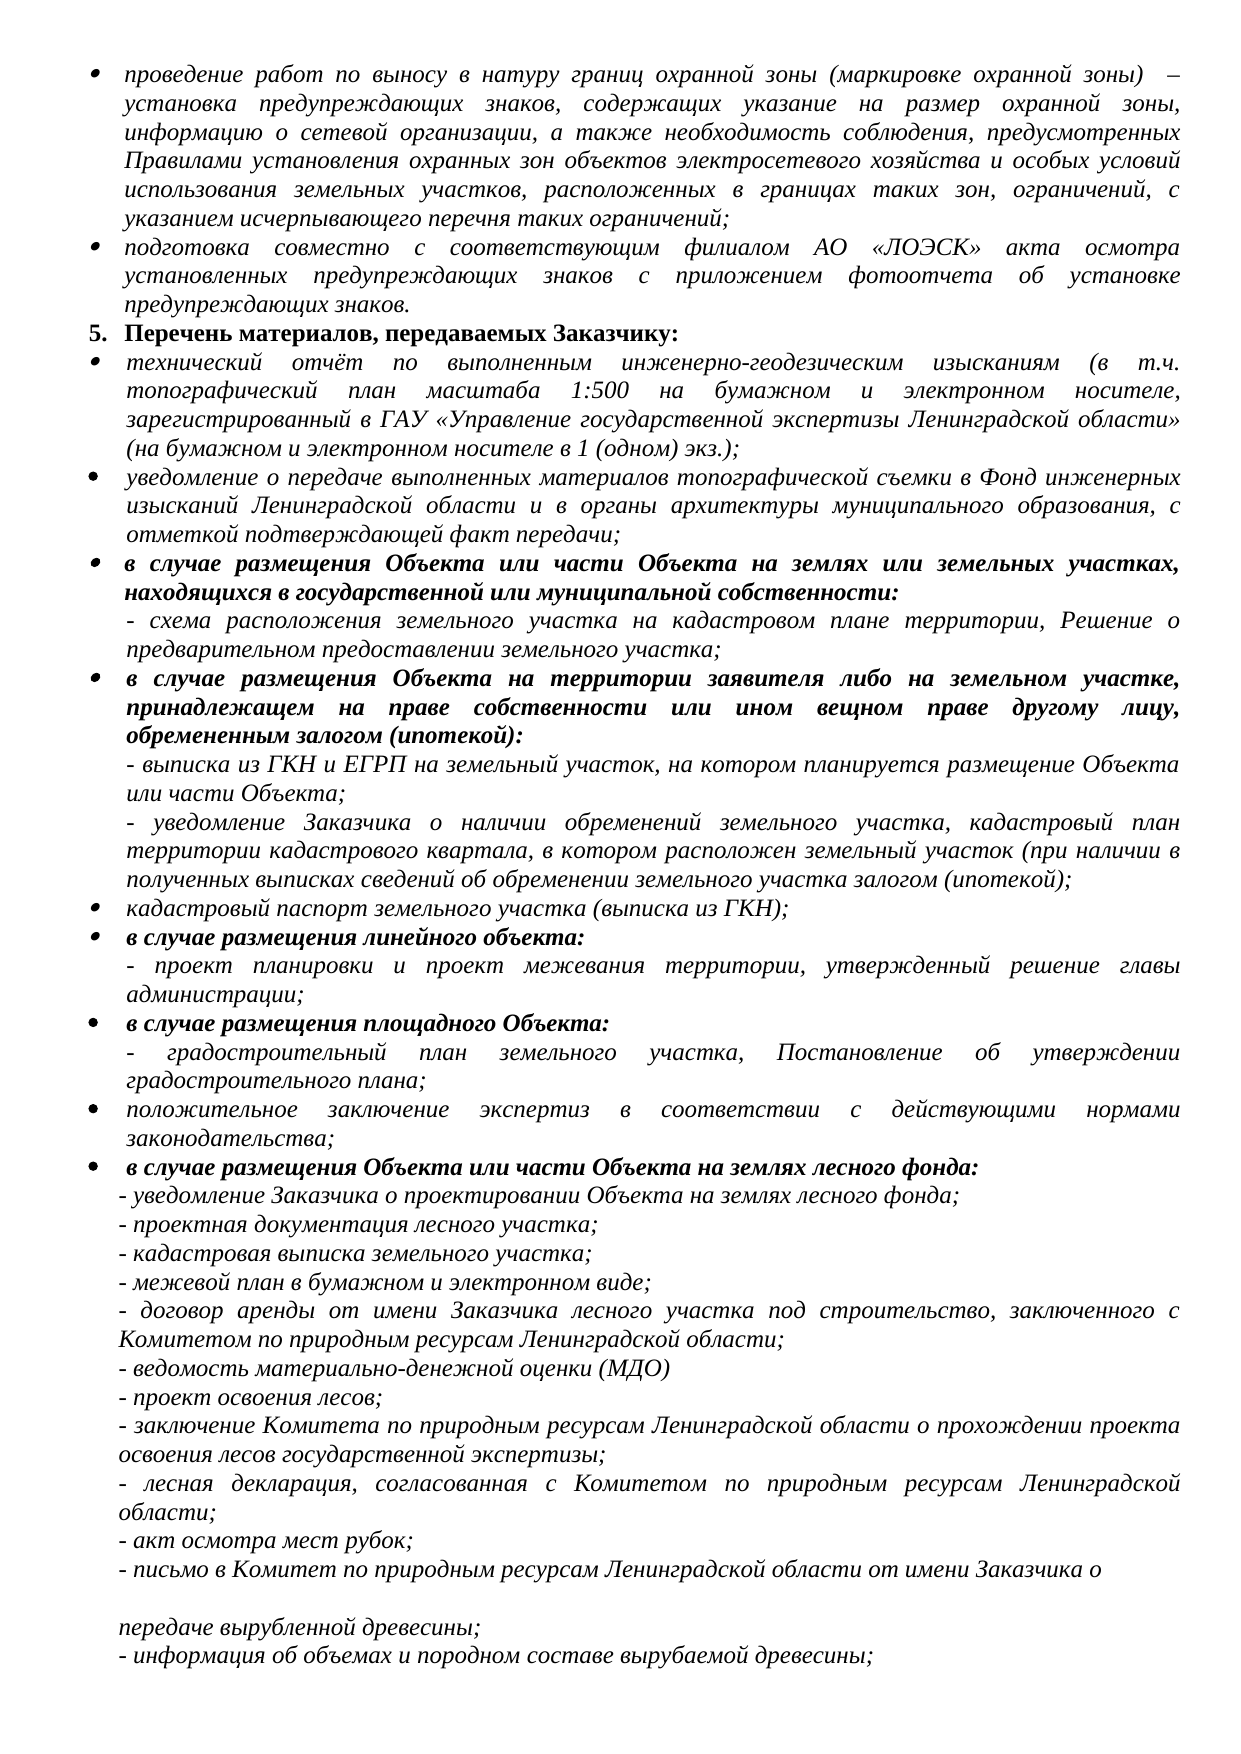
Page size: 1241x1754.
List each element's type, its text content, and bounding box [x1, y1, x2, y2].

list уведомление о передаче выполненных материалов топографической съемки в Фонд инженерных изысканий Ленинградской области и в органы архитектуры муниципального образования, с отметкой подтверждающей факт передачи; [89, 462, 1181, 548]
list - схема расположения земельного участка на кадастровом плане территории, Решение о предварительном предоставлении земельного участка; [126, 605, 1181, 663]
text передаче вырубленной древесины; [118, 1612, 1181, 1640]
text - проект планировки и проект межевания территории, утвержденный решение главы администрации; [126, 950, 1181, 1008]
text - проектная документация лесного участка; [118, 1209, 1181, 1238]
list Перечень материалов, передаваемых Заказчику: [89, 318, 1181, 347]
list в случае размещения Объекта или части Объекта на землях лесного фонда: [89, 1152, 1181, 1180]
list кадастровый паспорт земельного участка (выписка из ГКН); [89, 893, 1181, 922]
text - информация об объемах и породном составе вырубаемой древесины; [118, 1640, 1181, 1669]
list в случае размещения линейного объекта: [89, 922, 1181, 950]
text - уведомление Заказчика о наличии обременений земельного участка, кадастровый план территории кадастрового квартала, в котором расположен земельный участок (при наличии в полученных выписках сведений об обременении земельного участка залогом (ипотекой); [126, 807, 1181, 893]
text - кадастровая выписка земельного участка; [118, 1238, 1181, 1267]
text - градостроительный план земельного участка, Постановление об утверждении градостроительного плана; [126, 1037, 1181, 1094]
list проведение работ по выносу в натуру границ охранной зоны (маркировке охранной зоны) – установка предупреждающих знаков, содержащих указание на размер охранной зоны, информацию о сетевой организации, а также необходимость соблюдения, предусмотренных Правилами установления охранных зон объектов электросетевого хозяйства и особых условий использования земельных участков, расположенных в границах таких зон, ограничений, с указанием исчерпывающего перечня таких ограничений; [89, 59, 1181, 232]
text - ведомость материально-денежной оценки (МДО) [118, 1353, 1181, 1382]
text - акт осмотра мест рубок; [118, 1525, 1181, 1554]
text - выписка из ГКН и ЕГРП на земельный участок, на котором планируется размещение Объекта или части Объекта; [126, 749, 1181, 807]
list подготовка совместно с соответствующим филиалом АО «ЛОЭСК» акта осмотра установленных предупреждающих знаков с приложением фотоотчета об установке предупреждающих знаков. [89, 232, 1181, 318]
list положительное заключение экспертиз в соответствии с действующими нормами законодательства; [89, 1094, 1181, 1152]
text - договор аренды от имени Заказчика лесного участка под строительство, заключенного с Комитетом по природным ресурсам Ленинградской области; [118, 1295, 1181, 1353]
text - уведомление Заказчика о проектировании Объекта на землях лесного фонда; [118, 1180, 1181, 1209]
list в случае размещения Объекта или части Объекта на землях или земельных участках, находящихся в государственной или муниципальной собственности: [89, 548, 1181, 605]
text - проект освоения лесов; [118, 1382, 1181, 1410]
text - межевой план в бумажном и электронном виде; [118, 1267, 1181, 1295]
text - письмо в Комитет по природным ресурсам Ленинградской области от имени Заказчика о [118, 1554, 1181, 1583]
list в случае размещения площадного Объекта: [89, 1008, 1181, 1037]
list технический отчёт по выполненным инженерно-геодезическим изысканиям (в т.ч. топографический план масштаба 1:500 на бумажном и электронном носителе, зарегистрированный в ГАУ «Управление государственной экспертизы Ленинградской области» (на бумажном и электронном носителе в 1 (одном) экз.); [89, 347, 1181, 462]
text - лесная декларация, согласованная с Комитетом по природным ресурсам Ленинградской области; [118, 1468, 1181, 1525]
list в случае размещения Объекта на территории заявителя либо на земельном участке, принадлежащем на праве собственности или ином вещном праве другому лицу, обремененным залогом (ипотекой): [89, 663, 1181, 749]
text - заключение Комитета по природным ресурсам Ленинградской области о прохождении проекта освоения лесов государственной экспертизы; [118, 1410, 1181, 1468]
